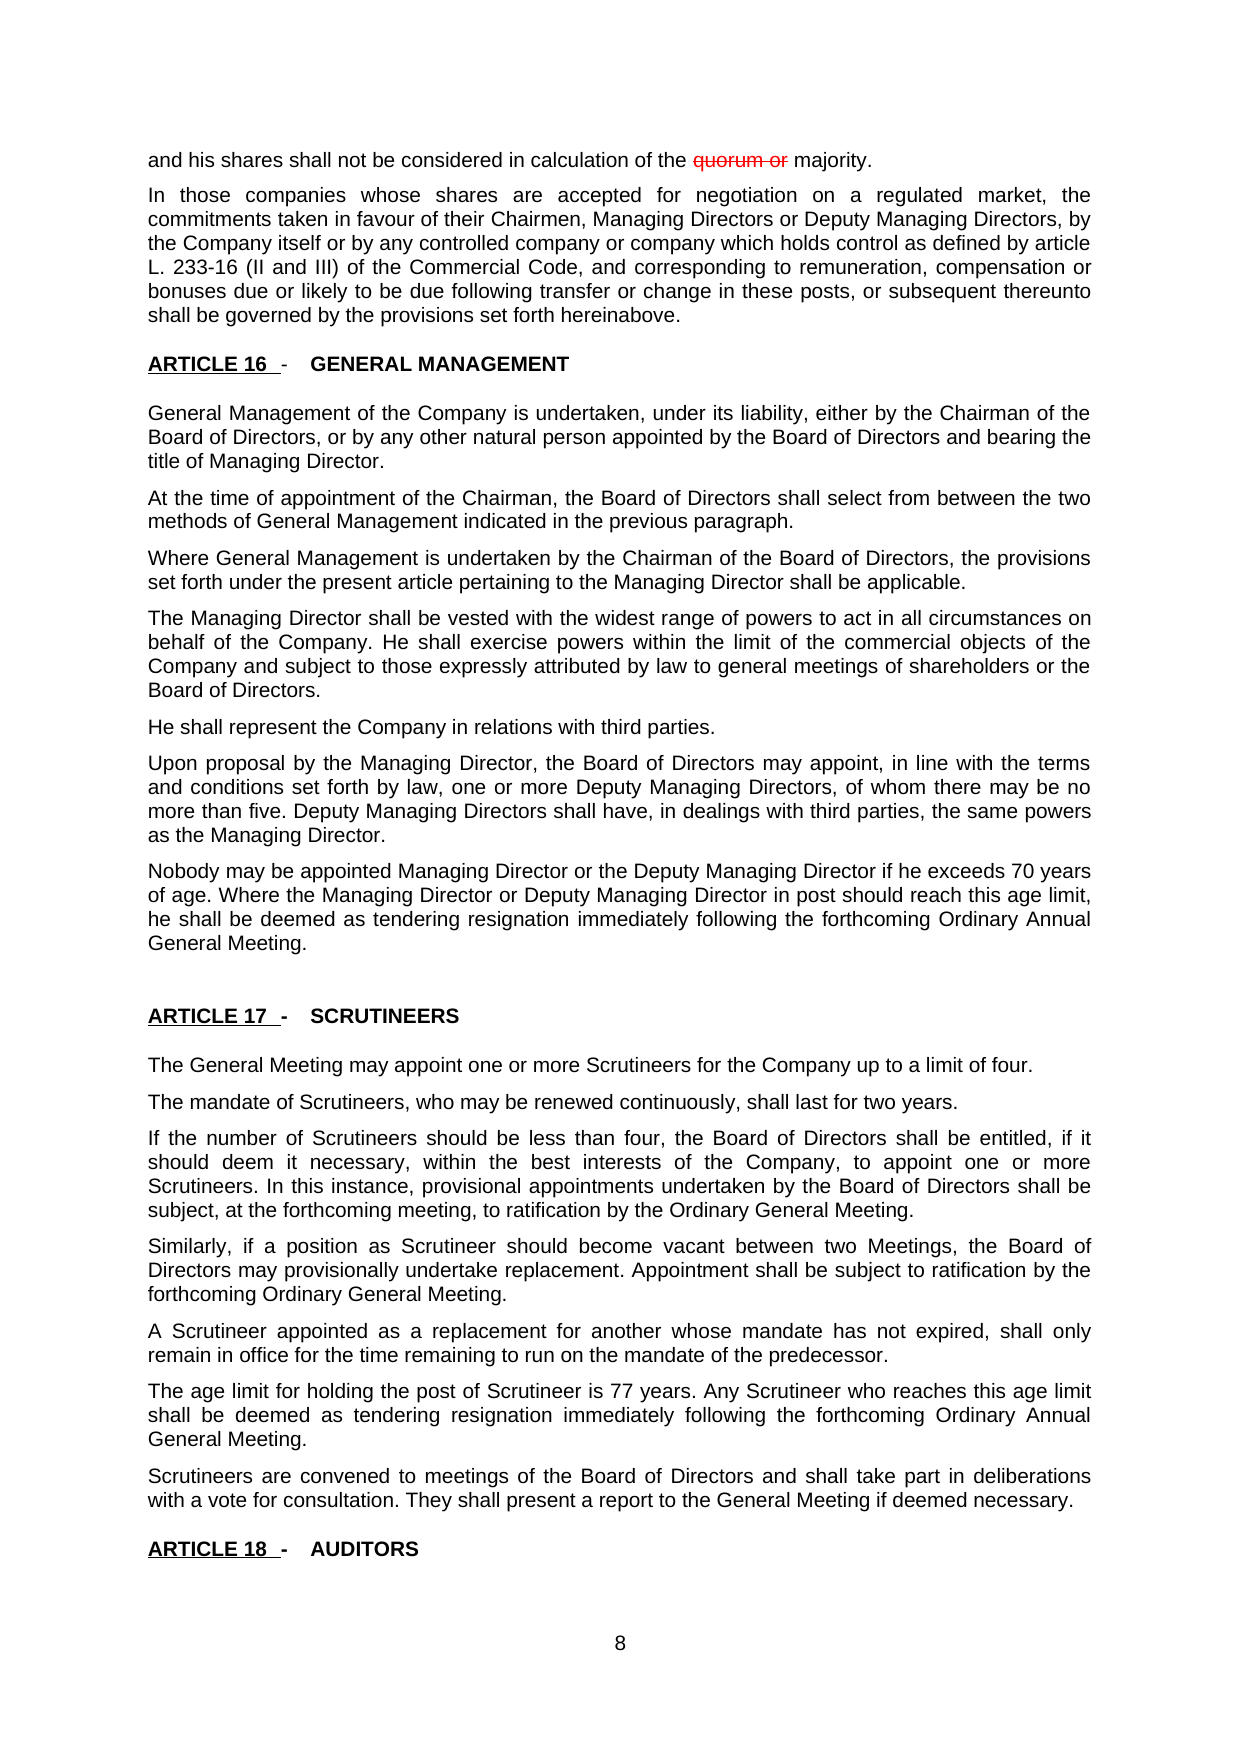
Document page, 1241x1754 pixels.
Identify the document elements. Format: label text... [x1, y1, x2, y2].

list - AUDITORS [148, 1536, 1093, 1560]
text A Scrutineer appointed as a replacement for another whose mandate has not expired, shall only remain in office for the time remaining to run on the mandate of the predecessor. [148, 1319, 1093, 1367]
list - GENERAL MANAGEMENT [148, 352, 1093, 376]
text The age limit for holding the post of Scrutineer is 77 years. Any Scrutineer who reaches this age limit shall be deemed as tendering resignation immediately following the forthcoming Ordinary Annual General Meeting. [148, 1379, 1093, 1451]
text Upon proposal by the Managing Director, the Board of Directors may appoint, in line with the terms and conditions set forth by law, one or more Deputy Managing Directors, of whom there may be no more than five. Deputy Managing Directors shall have, in dealings with third parties, the same powers as the Managing Director. [148, 751, 1093, 847]
text If the number of Scrutineers should be less than four, the Board of Directors shall be entitled, if it should deem it necessary, within the best interests of the Company, to appoint one or more Scrutineers. In this instance, provisional appointments undertaken by the Board of Directors shall be subject, at the forthcoming meeting, to ratification by the Ordinary General Meeting. [148, 1126, 1093, 1222]
list - SCRUTINEERS [148, 1004, 1093, 1028]
text The General Meeting may appoint one or more Scrutineers for the Company up to a limit of four. [148, 1053, 1093, 1077]
text In those companies whose shares are accepted for negotiation on a regulated market, the commitments taken in favour of their Chairmen, Managing Directors or Deputy Managing Directors, by the Company itself or by any controlled company or company which holds control as defined by article L. 233-16 (II and III) of the Commercial Code, and corresponding to remuneration, compensation or bonuses due or likely to be due following transfer or change in these posts, or subsequent thereunto shall be governed by the provisions set forth hereinabove. [148, 183, 1093, 327]
text General Management of the Company is undertaken, under its liability, either by the Chairman of the Board of Directors, or by any other natural person appointed by the Board of Directors and bearing the title of Managing Director. [148, 401, 1093, 473]
text Nobody may be appointed Managing Director or the Deputy Managing Director if he exceeds 70 years of age. Where the Managing Director or Deputy Managing Director in post should reach this age limit, he shall be deemed as tendering resignation immediately following the forthcoming Ordinary Annual General Meeting. [148, 859, 1093, 955]
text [148, 148, 1093, 172]
text The Managing Director shall be vested with the widest range of powers to act in all circumstances on behalf of the Company. He shall exercise powers within the limit of the commercial objects of the Company and subject to those expressly attributed by law to general meetings of shareholders or the Board of Directors. [148, 606, 1093, 702]
text Where General Management is undertaken by the Chairman of the Board of Directors, the provisions set forth under the present article pertaining to the Managing Director shall be applicable. [148, 546, 1093, 594]
text Similarly, if a position as Scrutineer should become vacant between two Meetings, the Board of Directors may provisionally undertake replacement. Appointment shall be subject to ratification by the forthcoming Ordinary General Meeting. [148, 1234, 1093, 1306]
text He shall represent the Company in relations with third parties. [148, 714, 1093, 738]
text At the time of appointment of the Chairman, the Board of Directors shall select from between the two methods of General Management indicated in the previous paragraph. [148, 485, 1093, 533]
text The mandate of Scrutineers, who may be renewed continuously, shall last for two years. [148, 1089, 1093, 1113]
text Scrutineers are convened to meetings of the Board of Directors and shall take part in deliberations with a vote for consultation. They shall present a report to the General Meeting if deemed necessary. [148, 1463, 1093, 1511]
